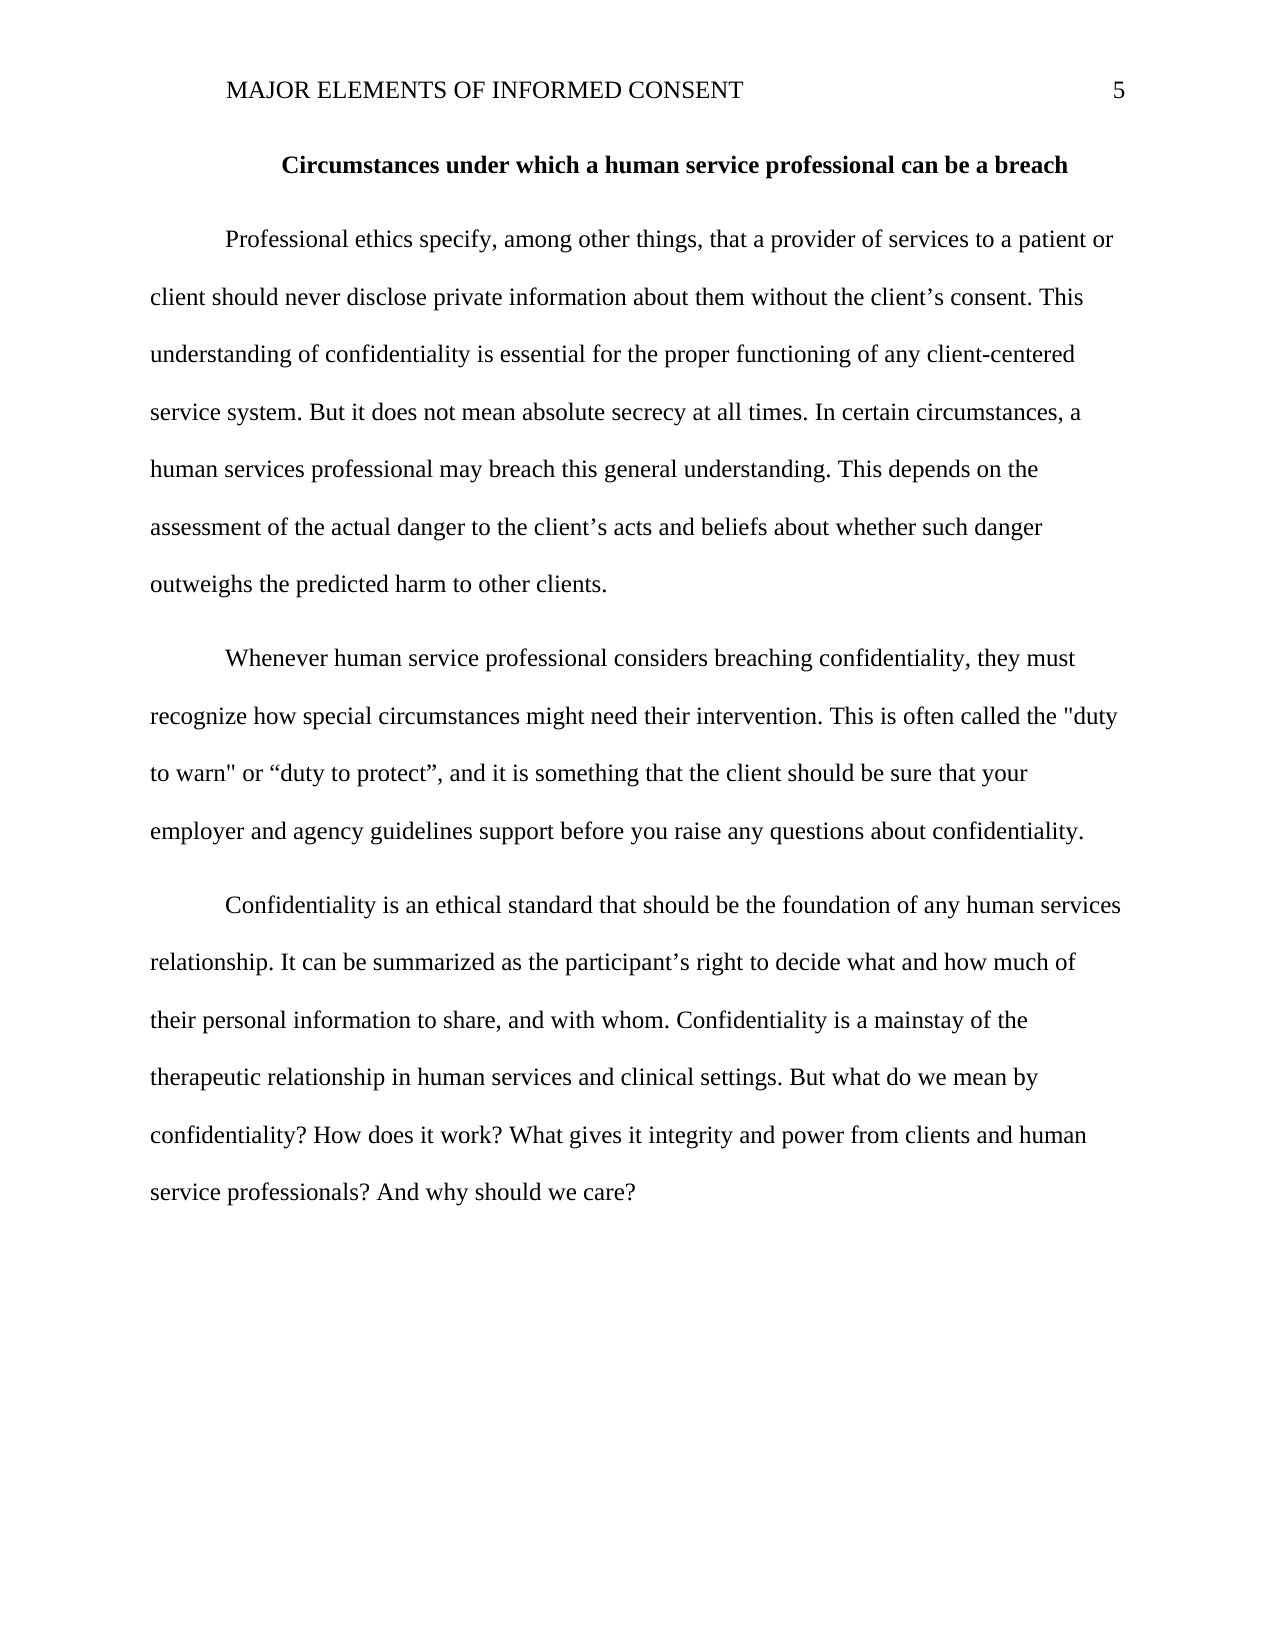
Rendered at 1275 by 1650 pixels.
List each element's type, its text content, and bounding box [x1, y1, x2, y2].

text Circumstances under which a human service professional can be a breach [150, 150, 1125, 179]
text Confidentiality is an ethical standard that should be the foundation of any human services relationship. It can be summarized as the participant’s right to decide what and how much of their personal information to share, and with whom. Confidentiality is a mainstay of the therapeutic relationship in human services and clinical settings. But what do we mean by confidentiality? How does it work? What gives it integrity and power from clients and human service professionals? And why should we care? [150, 890, 1125, 1206]
text Whenever human service professional considers breaching confidentiality, they must recognize how special circumstances might need their intervention. This is often called the "duty to warn" or “duty to protect”, and it is something that the client should be sure that your employer and agency guidelines support before you raise any questions about confidentiality. [150, 643, 1125, 844]
text Professional ethics specify, among other things, that a provider of services to a patient or client should never disclose private information about them without the client’s consent. This understanding of confidentiality is essential for the proper functioning of any client-centered service system. But it does not mean absolute secrecy at all times. In certain circumstances, a human services professional may breach this general understanding. This depends on the assessment of the actual danger to the client’s acts and beliefs about whether such danger outweighs the predicted harm to other clients. [150, 224, 1125, 598]
